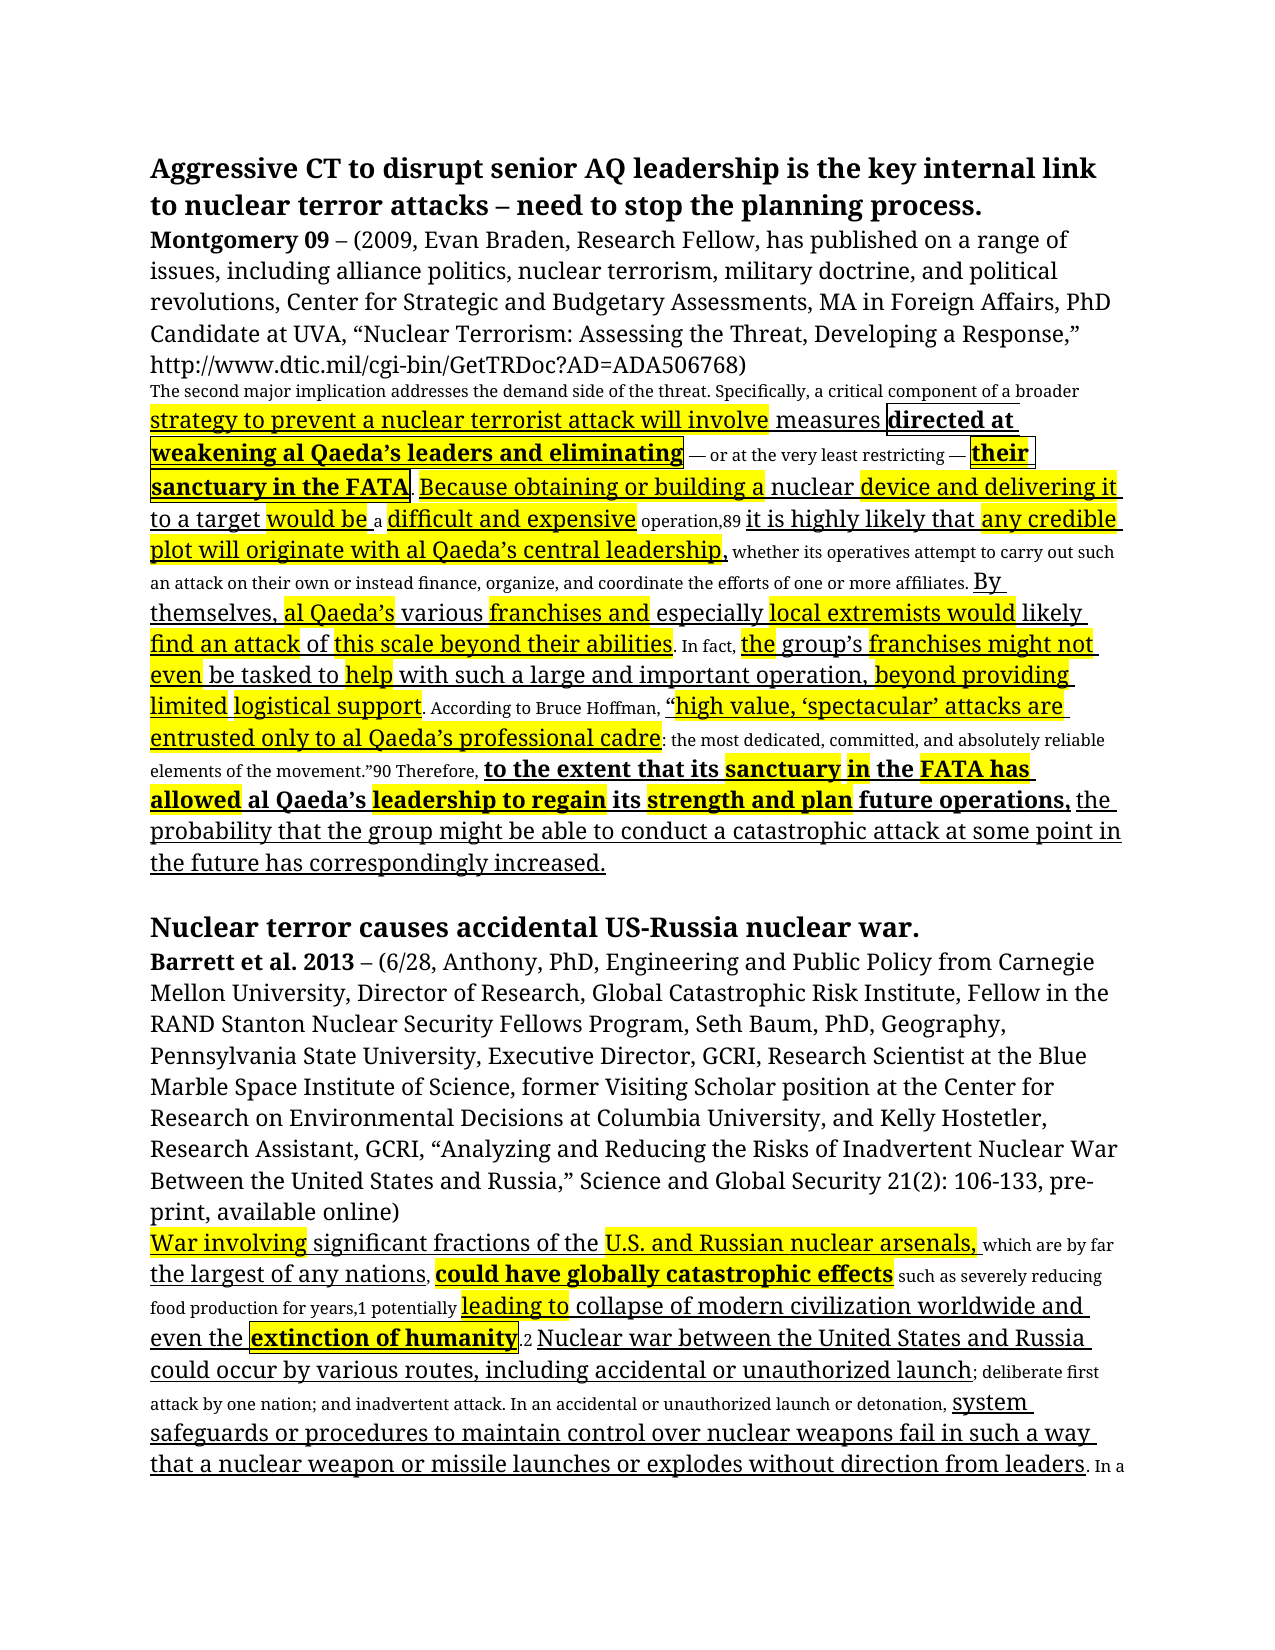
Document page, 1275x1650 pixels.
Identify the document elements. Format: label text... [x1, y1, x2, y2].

text Nuclear terror causes accidental US-Russia nuclear war. [150, 909, 1125, 946]
subtitle Aggressive CT to disrupt senior AQ leadership is the key internal link to nuclear terror attacks – need to stop the planning process. [150, 150, 1125, 224]
text The second major implication addresses the demand side of the threat. Speciﬁcally, a critical component of a broader strategy to prevent a nuclear terrorist attack will involve measures directed at weakening al Qaeda’s leaders and eliminating — or at the very least restricting — their sanctuary in the FATA. Because obtaining or building a nuclear device and delivering it to a target would be a difﬁcult and expensive operation,89 it is highly likely that any credible plot will originate with al Qaeda’s central leadership, whether its operatives attempt to carry out such an attack on their own or instead ﬁnance, organize, and coordinate the efforts of one or more afﬁliates. By themselves, al Qaeda’s various franchises and especially local extremists would likely ﬁnd an attack of this scale beyond their abilities. In fact, the group’s franchises might not even be tasked to help with such a large and important operation, beyond providing limited logistical support. According to Bruce Hoffman, “high value, ‘spectacular’ attacks are entrusted only to al Qaeda’s professional cadre: the most dedicated, committed, and absolutely reliable elements of the movement.”90 Therefore, to the extent that its sanctuary in the FATA has allowed al Qaeda’s leadership to regain its strength and plan future operations, the probability that the group might be able to conduct a catastrophic attack at some point in the future has correspondingly increased. [150, 380, 1125, 878]
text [150, 1227, 1125, 1479]
text Barrett et al. 2013 – (6/28, Anthony, PhD, Engineering and Public Policy from Carnegie Mellon University, Director of Research, Global Catastrophic Risk Institute, Fellow in the RAND Stanton Nuclear Security Fellows Program, Seth Baum, PhD, Geography, Pennsylvania State University, Executive Director, GCRI, Research Scientist at the Blue Marble Space Institute of Science, former Visiting Scholar position at the Center for Research on Environmental Decisions at Columbia University, and Kelly Hostetler, Research Assistant, GCRI, “Analyzing and Reducing the Risks of Inadvertent Nuclear War Between the United States and Russia,” Science and Global Security 21(2): 106-133, pre-print, available online) [150, 946, 1125, 1227]
text Montgomery 09 – (2009, Evan Braden, Research Fellow, has published on a range of issues, including alliance politics, nuclear terrorism, military doctrine, and political revolutions, Center for Strategic and Budgetary Assessments, MA in Foreign Affairs, PhD Candidate at UVA, “Nuclear Terrorism: Assessing the Threat, Developing a Response,” http://www.dtic.mil/cgi-bin/GetTRDoc?AD=ADA506768) [150, 224, 1125, 380]
